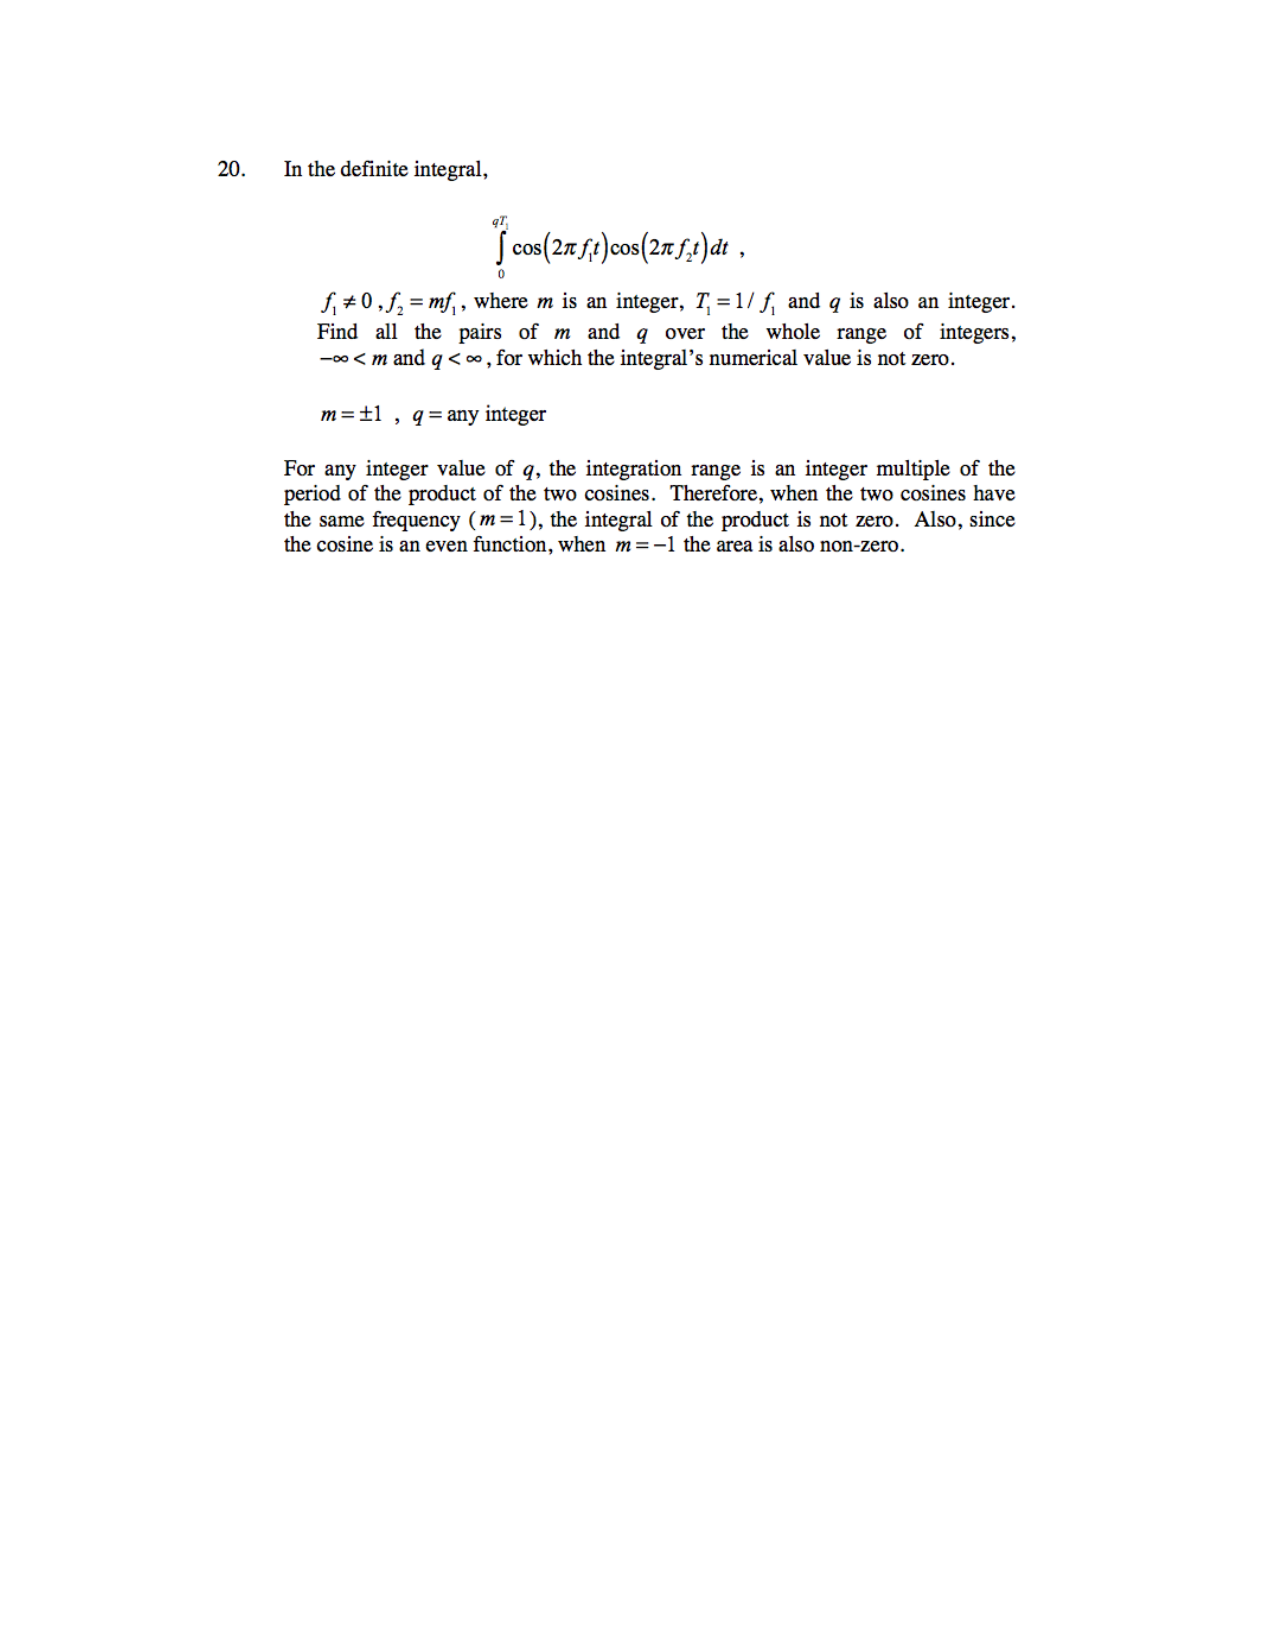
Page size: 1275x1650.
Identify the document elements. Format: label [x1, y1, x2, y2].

picture [187, 150, 1088, 573]
